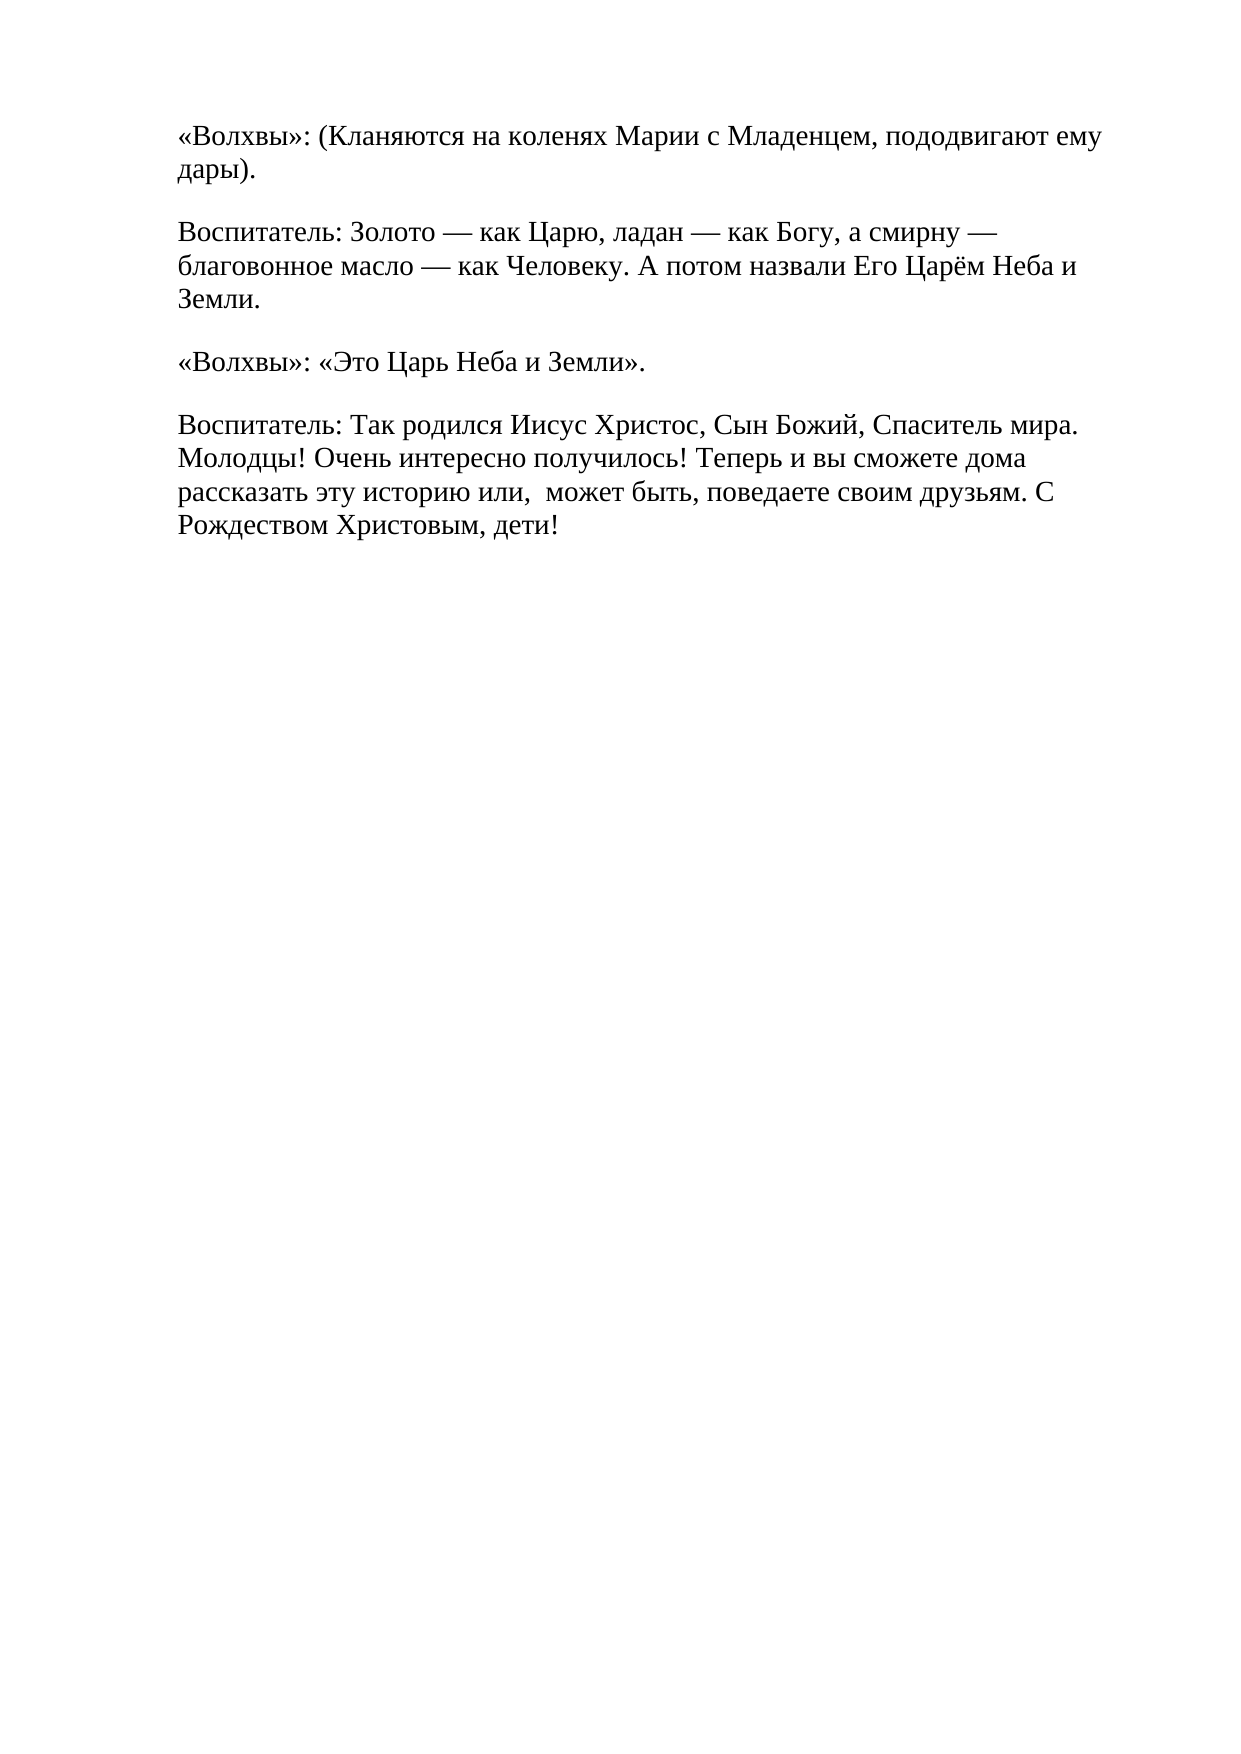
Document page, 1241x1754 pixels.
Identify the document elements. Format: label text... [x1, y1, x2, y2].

text Воспитатель: Так родился Иисус Христос, Сын Божий, Спаситель мира. Молодцы! Очень интересно получилось! Теперь и вы сможете дома рассказать эту историю или, может быть, поведаете своим друзьям. С Рождеством Христовым, дети! [177, 503, 1152, 637]
text «Волхвы»: (Кланяются на коленях Марии с Младенцем, пододвигают ему дары). [256, 214, 1152, 281]
text Воспитатель: Они увидели Марию с Ребёнком на руках и подарили Младенцу подарки: золото, ладан и смирну. [177, 118, 1152, 185]
text «Волхвы»: «Это Царь Неба и Земли». [177, 440, 1152, 474]
text Воспитатель: Золото — как Царю, ладан — как Богу, а смирну — благовонное масло — как Человеку. А потом назвали Его Царём Неба и Земли. [177, 311, 1152, 411]
